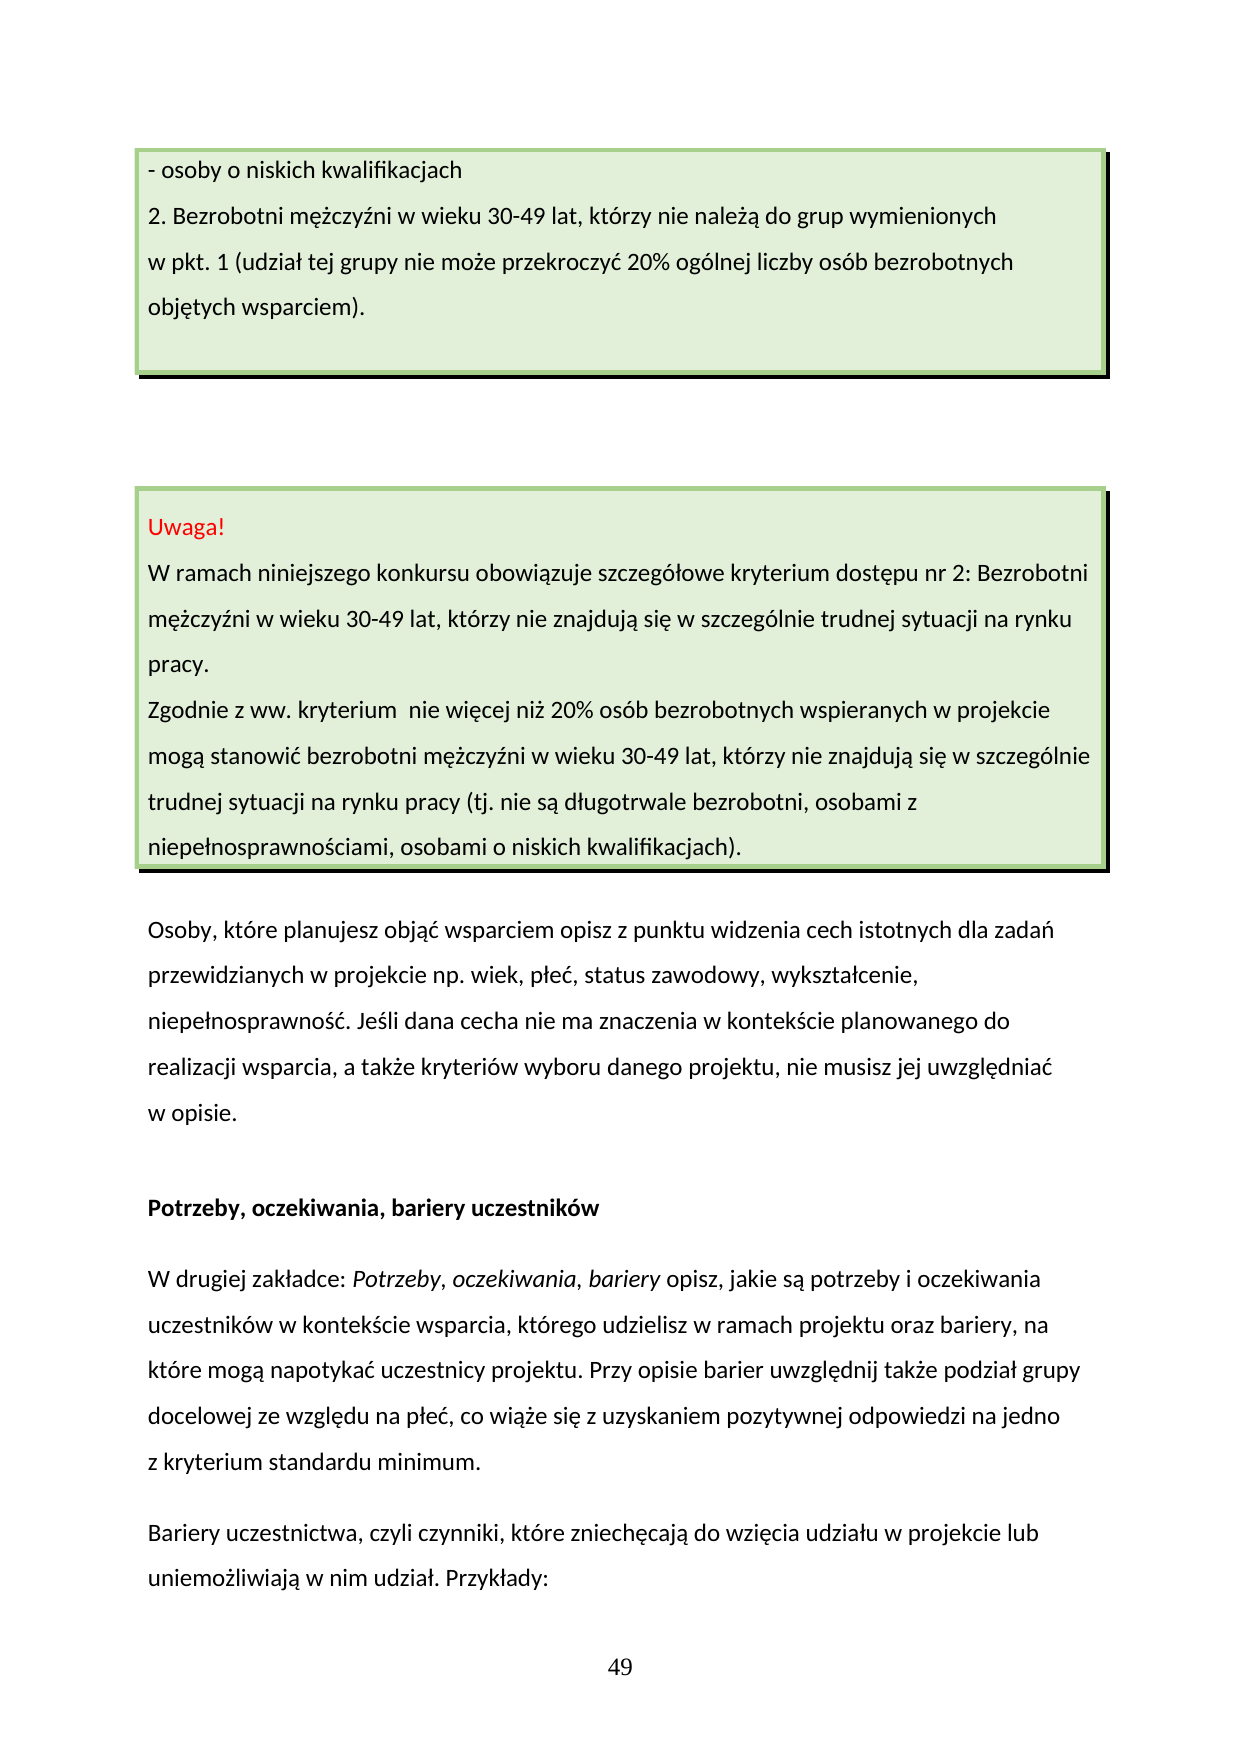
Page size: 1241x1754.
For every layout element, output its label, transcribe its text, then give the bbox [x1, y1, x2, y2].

text Potrzeby, oczekiwania, bariery uczestników [148, 1192, 1093, 1223]
text Uwaga! [139, 491, 1101, 532]
text Bariery uczestnictwa, czyli czynniki, które zniechęcają do wzięcia udziału w projekcie lub uniemożliwiają w nim udział. Przykłady: [148, 1517, 1093, 1593]
text Zgodnie z ww. kryterium nie więcej niż 20% osób bezrobotnych wspieranych w projekcie mogą stanowić bezrobotni mężczyźni w wieku 30-49 lat, którzy nie znajdują się w szczególnie trudnej sytuacji na rynku pracy (tj. nie są długotrwale bezrobotni, osobami z niepełnosprawnościami, osobami o niskich kwalifikacjach). [139, 669, 1101, 864]
text Osoby, które planujesz objąć wsparciem opisz z punktu widzenia cech istotnych dla zadań przewidzianych w projekcie np. wiek, płeć, status zawodowy, wykształcenie, niepełnosprawność. Jeśli dana cecha nie ma znaczenia w kontekście planowanego do realizacji wsparcia, a także kryteriów wyboru danego projektu, nie musisz jej uwzględniać w opisie. [148, 914, 1093, 1127]
text W ramach niniejszego konkursu obowiązuje szczegółowe kryterium dostępu nr 2: Bezrobotni mężczyźni w wieku 30-49 lat, którzy nie znajdują się w szczególnie trudnej sytuacji na rynku pracy. [139, 532, 1101, 669]
text 2. Bezrobotni mężczyźni w wieku 30-49 lat, którzy nie należą do grup wymienionych w pkt. 1 (udział tej grupy nie może przekroczyć 20% ogólnej liczby osób bezrobotnych objętych wsparciem). [139, 193, 1101, 322]
text - osoby o niskich kwalifikacjach [139, 152, 1101, 185]
text W drugiej zakładce: Potrzeby, oczekiwania, bariery opisz, jakie są potrzeby i oczekiwania uczestników w kontekście wsparcia, którego udzielisz w ramach projektu oraz bariery, na które mogą napotykać uczestnicy projektu. Przy opisie barier uwzględnij także podział grupy docelowej ze względu na płeć, co wiąże się z uzyskaniem pozytywnej odpowiedzi na jedno z kryterium standardu minimum. [148, 1263, 1093, 1477]
